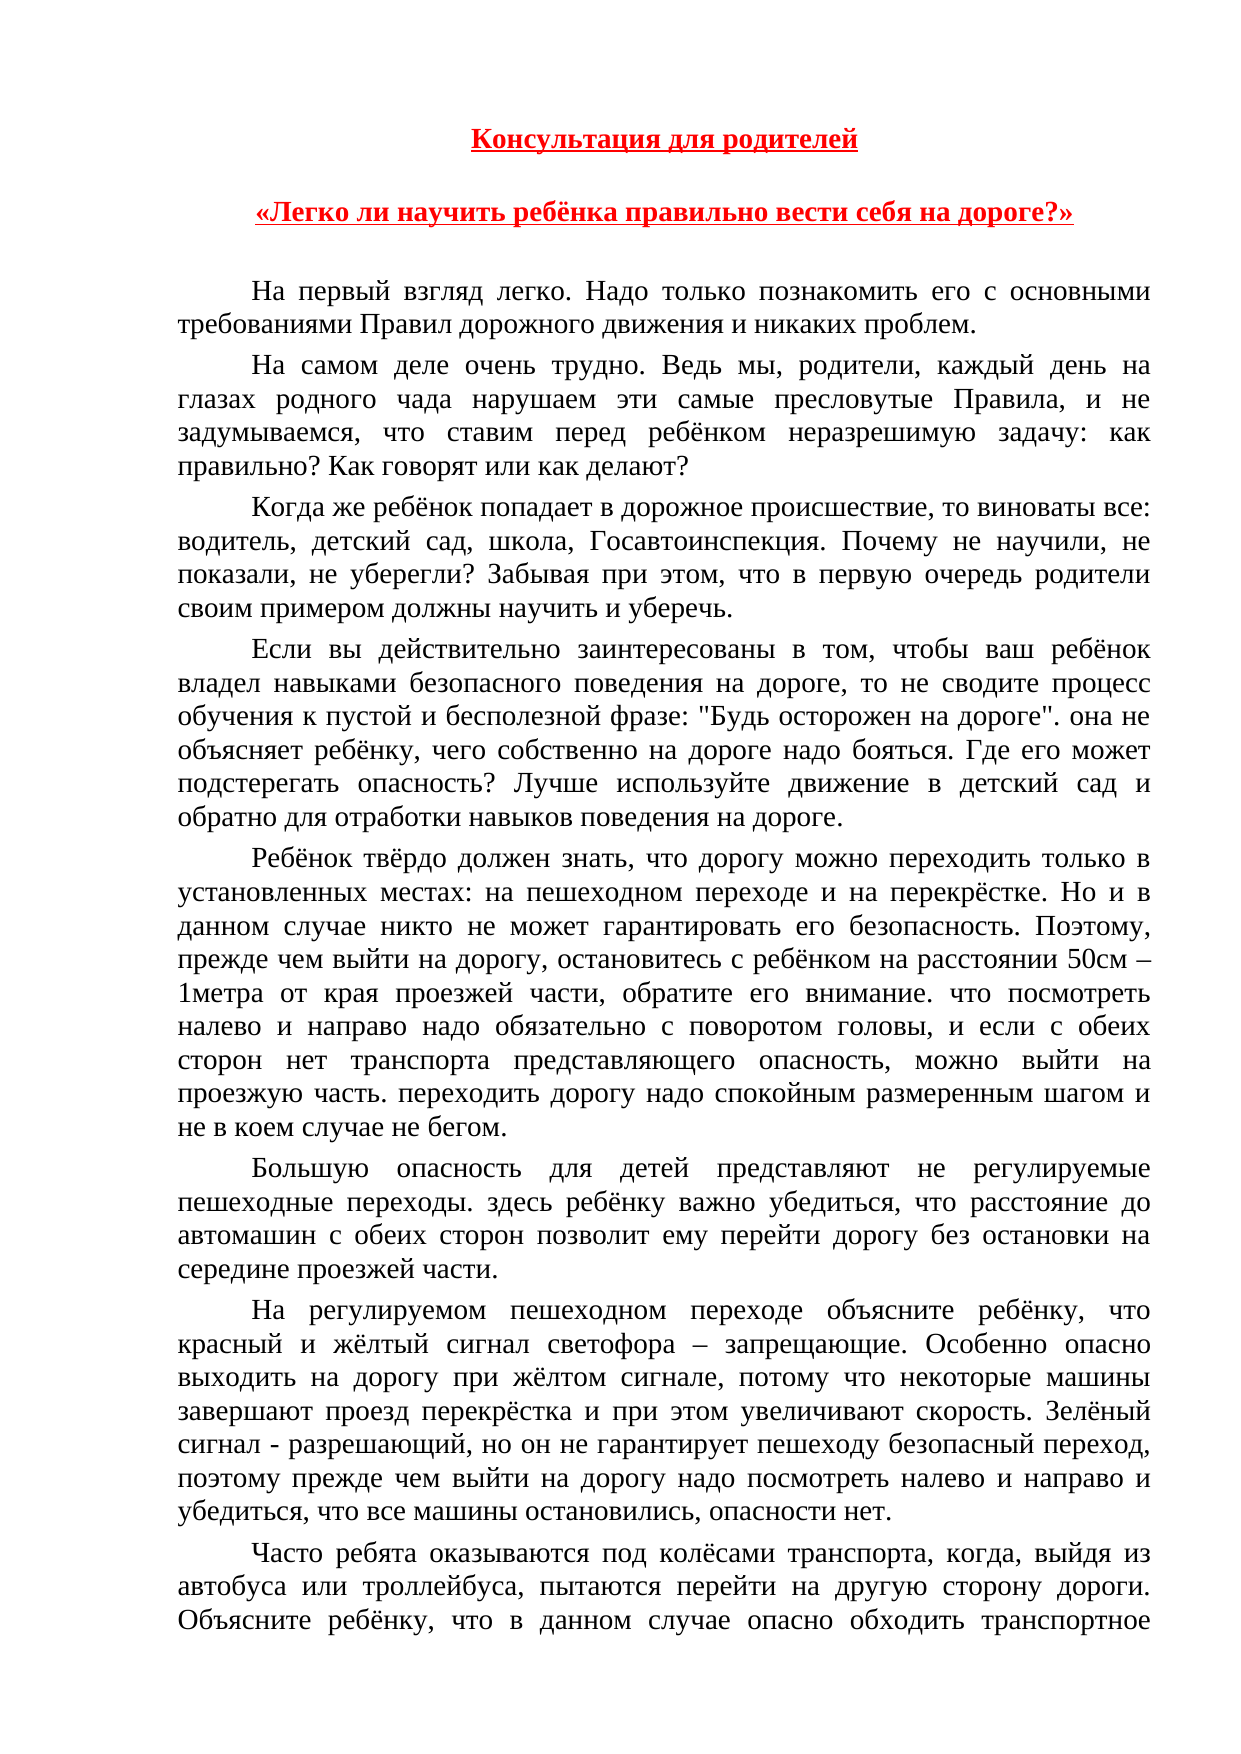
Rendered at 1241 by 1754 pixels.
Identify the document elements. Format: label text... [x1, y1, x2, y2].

text На самом деле очень трудно. Ведь мы, родители, каждый день на глазах родного чада нарушаем эти самые пресловутые Правила, и не задумываемся, что ставим перед ребёнком неразрешимую задачу: как правильно? Как говорят или как делают? [177, 347, 1152, 482]
text Большую опасность для детей представляют не регулируемые пешеходные переходы. здесь ребёнку важно убедиться, что расстояние до автомашин с обеих сторон позволит ему перейти дорогу без остановки на середине проезжей части. [177, 1150, 1152, 1284]
text На регулируемом пешеходном переходе объясните ребёнку, что красный и жёлтый сигнал светофора – запрещающие. Особенно опасно выходить на дорогу при жёлтом сигнале, потому что некоторые машины завершают проезд перекрёстка и при этом увеличивают скорость. Зелёный сигнал - разрешающий, но он не гарантирует пешеходу безопасный переход, поэтому прежде чем выйти на дорогу надо посмотреть налево и направо и убедиться, что все машины остановились, опасности нет. [177, 1292, 1152, 1527]
text «Легко ли научить ребёнка правильно вести себя на дороге?» [193, 194, 1136, 228]
text Ребёнок твёрдо должен знать, что дорогу можно переходить только в установленных местах: на пешеходном переходе и на перекрёстке. Но и в данном случае никто не может гарантировать его безопасность. Поэтому, прежде чем выйти на дорогу, остановитесь с ребёнком на расстоянии 50см – 1метра от края проезжей части, обратите его внимание. что посмотреть налево и направо надо обязательно с поворотом головы, и если с обеих сторон нет транспорта представляющего опасность, можно выйти на проезжую часть. переходить дорогу надо спокойным размеренным шагом и не в коем случае не бегом. [177, 841, 1152, 1142]
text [177, 1535, 1152, 1635]
text Консультация для родителей [193, 121, 1136, 155]
text Если вы действительно заинтересованы в том, чтобы ваш ребёнок владел навыками безопасного поведения на дороге, то не сводите процесс обучения к пустой и бесполезной фразе: "Будь осторожен на дороге". она не объясняет ребёнку, чего собственно на дороге надо бояться. Где его может подстерегать опасность? Лучше используйте движение в детский сад и обратно для отработки навыков поведения на дороге. [177, 631, 1152, 833]
text На первый взгляд легко. Надо только познакомить его с основными требованиями Правил дорожного движения и никаких проблем. [177, 273, 1152, 340]
text Когда же ребёнок попадает в дорожное происшествие, то виноваты все: водитель, детский сад, школа, Госавтоинспекция. Почему не научили, не показали, не уберегли? Забывая при этом, что в первую очередь родители своим примером должны научить и уберечь. [177, 489, 1152, 624]
